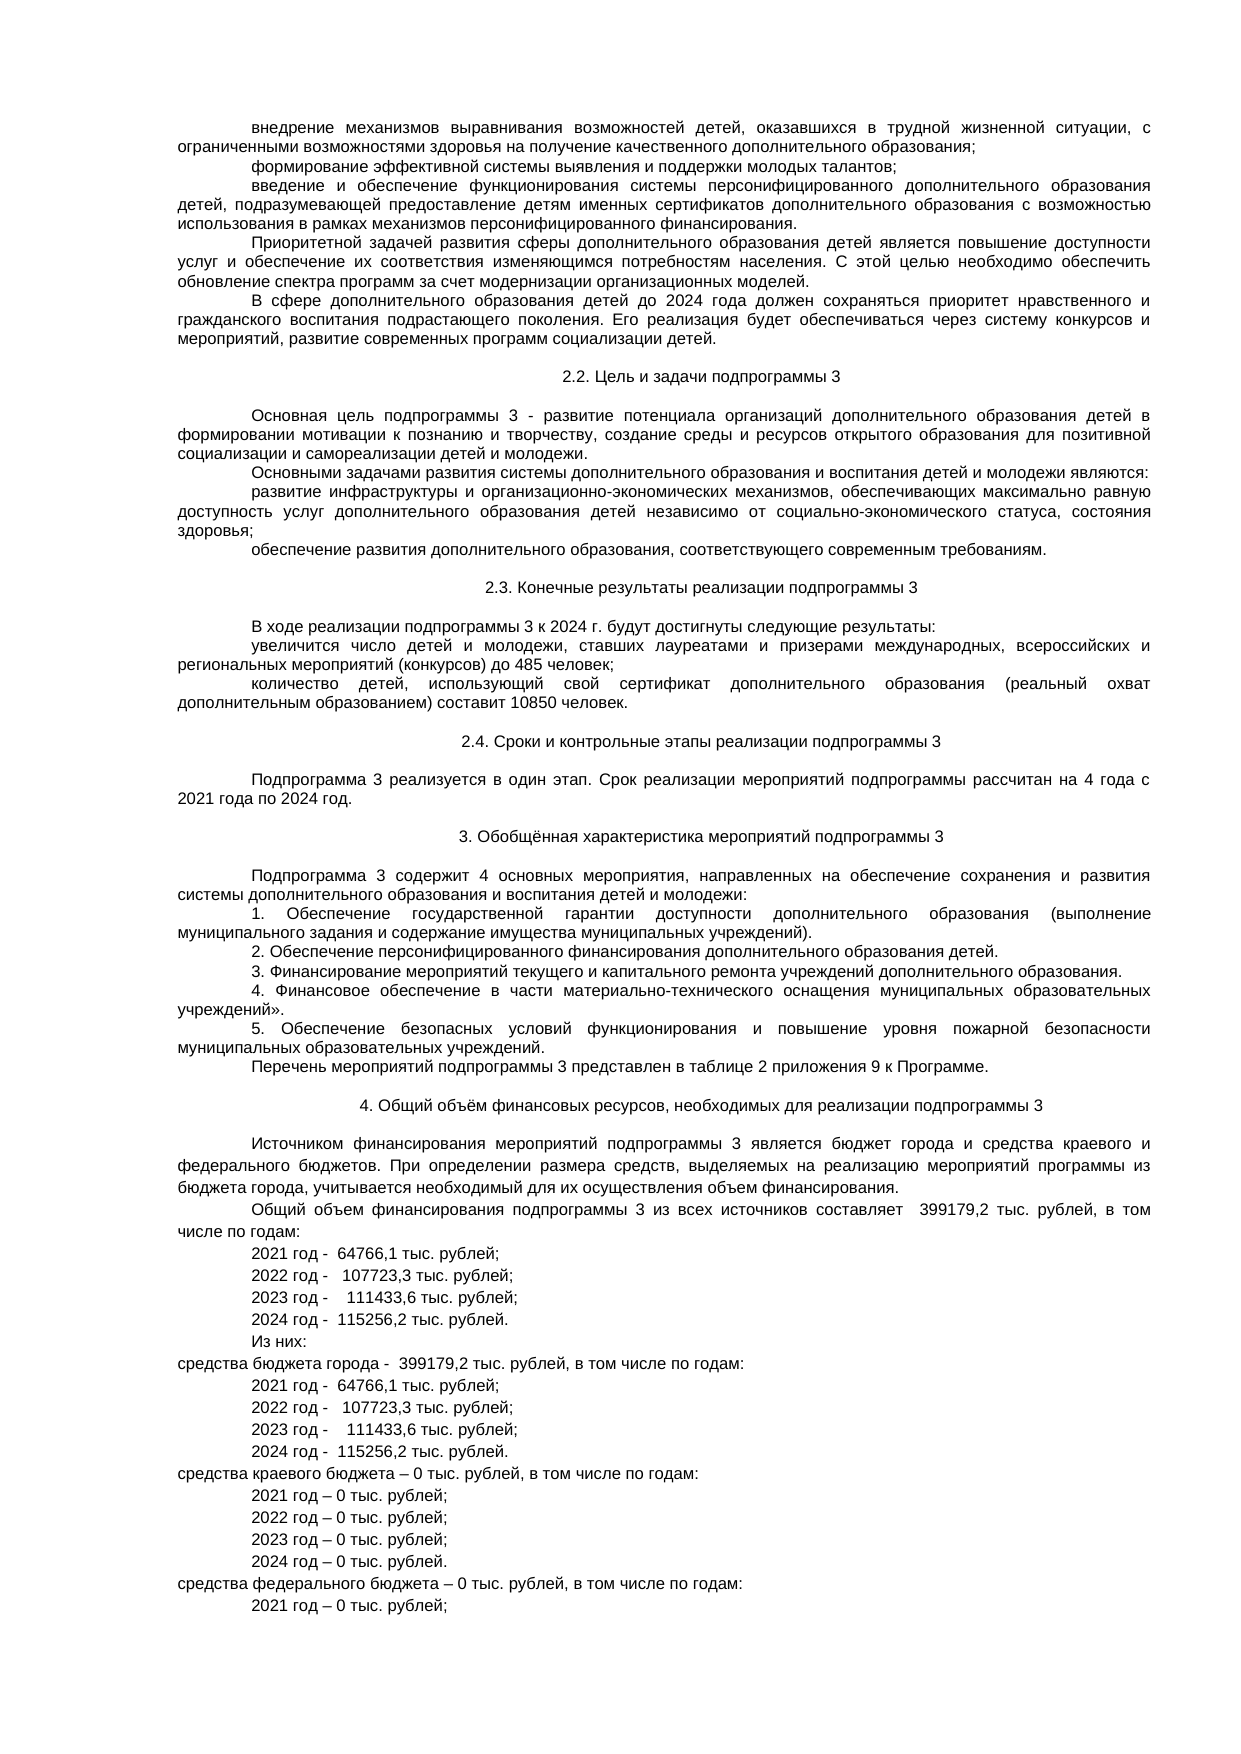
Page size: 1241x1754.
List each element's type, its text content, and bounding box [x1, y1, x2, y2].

text 2021 год – 0 тыс. рублей; [177, 1596, 1152, 1615]
text 3. Финансирование мероприятий текущего и капитального ремонта учреждений дополнительного образования. [177, 961, 1152, 981]
text 2023 год – 0 тыс. рублей; [177, 1529, 1152, 1549]
text количество детей, использующий свой сертификат дополнительного образования (реальный охват дополнительным образованием) составит 10850 человек. [177, 674, 1152, 712]
text обеспечение развития дополнительного образования, соответствующего современным требованиям. [177, 540, 1152, 559]
text Основными задачами развития системы дополнительного образования и воспитания детей и молодежи являются: [177, 463, 1152, 482]
text 2023 год - 111433,6 тыс. рублей; [177, 1420, 1152, 1439]
text Подпрограмма 3 содержит 4 основных мероприятия, направленных на обеспечение сохранения и развития системы дополнительного образования и воспитания детей и молодежи: [177, 866, 1152, 904]
text средства краевого бюджета – 0 тыс. рублей, в том числе по годам: [177, 1464, 1152, 1483]
text Подпрограмма 3 реализуется в один этап. Срок реализации мероприятий подпрограммы рассчитан на 4 года с 2021 года по 2024 год. [177, 770, 1152, 808]
text В ходе реализации подпрограммы 3 к 2024 г. будут достигнуты следующие результаты: [177, 616, 1152, 636]
text 1. Обеспечение государственной гарантии доступности дополнительного образования (выполнение муниципального задания и содержание имущества муниципальных учреждений). [177, 904, 1152, 942]
text Из них: [177, 1332, 1152, 1351]
text Общий объем финансирования подпрограммы 3 из всех источников составляет 399179,2 тыс. рублей, в том числе по годам: [177, 1200, 1152, 1241]
text формирование эффективной системы выявления и поддержки молодых талантов; [177, 156, 1152, 176]
text 2022 год - 107723,3 тыс. рублей; [177, 1266, 1152, 1285]
text средства федерального бюджета – 0 тыс. рублей, в том числе по годам: [177, 1573, 1152, 1593]
text 4. Общий объём финансовых ресурсов, необходимых для реализации подпрограммы 3 [177, 1096, 1152, 1115]
text 4. Финансовое обеспечение в части материально-технического оснащения муниципальных образовательных учреждений». [177, 981, 1152, 1019]
text 2022 год – 0 тыс. рублей; [177, 1508, 1152, 1527]
text Приоритетной задачей развития сферы дополнительного образования детей является повышение доступности услуг и обеспечение их соответствия изменяющимся потребностям населения. С этой целью необходимо обеспечить обновление спектра программ за счет модернизации организационных моделей. [177, 233, 1152, 291]
text Перечень мероприятий подпрограммы 3 представлен в таблице 2 приложения 9 к Программе. [177, 1057, 1152, 1076]
text увеличится число детей и молодежи, ставших лауреатами и призерами международных, всероссийских и региональных мероприятий (конкурсов) до 485 человек; [177, 636, 1152, 674]
text средства бюджета города - 399179,2 тыс. рублей, в том числе по годам: [177, 1354, 1152, 1373]
text введение и обеспечение функционирования системы персонифицированного дополнительного образования детей, подразумевающей предоставление детям именных сертификатов дополнительного образования с возможностью использования в рамках механизмов персонифицированного финансирования. [177, 176, 1152, 233]
text 2.2. Цель и задачи подпрограммы 3 [177, 367, 1152, 386]
text Основная цель подпрограммы 3 - развитие потенциала организаций дополнительного образования детей в формировании мотивации к познанию и творчеству, создание среды и ресурсов открытого образования для позитивной социализации и самореализации детей и молодежи. [177, 406, 1152, 463]
text 2023 год - 111433,6 тыс. рублей; [177, 1288, 1152, 1307]
text 2021 год – 0 тыс. рублей; [177, 1486, 1152, 1505]
text 2021 год - 64766,1 тыс. рублей; [177, 1244, 1152, 1263]
text развитие инфраструктуры и организационно-экономических механизмов, обеспечивающих максимально равную доступность услуг дополнительного образования детей независимо от социально-экономического статуса, состояния здоровья; [177, 482, 1152, 540]
text 3. Обобщённая характеристика мероприятий подпрограммы 3 [177, 827, 1152, 846]
text В сфере дополнительного образования детей до 2024 года должен сохраняться приоритет нравственного и гражданского воспитания подрастающего поколения. Его реализация будет обеспечиваться через систему конкурсов и мероприятий, развитие современных программ социализации детей. [177, 291, 1152, 348]
text 2022 год - 107723,3 тыс. рублей; [177, 1398, 1152, 1417]
text 2024 год - 115256,2 тыс. рублей. [177, 1310, 1152, 1329]
text 2021 год - 64766,1 тыс. рублей; [177, 1376, 1152, 1395]
text внедрение механизмов выравнивания возможностей детей, оказавшихся в трудной жизненной ситуации, с ограниченными возможностями здоровья на получение качественного дополнительного образования; [177, 118, 1152, 156]
text 2.3. Конечные результаты реализации подпрограммы 3 [177, 578, 1152, 597]
text 5. Обеспечение безопасных условий функционирования и повышение уровня пожарной безопасности муниципальных образовательных учреждений. [177, 1019, 1152, 1057]
text 2024 год - 115256,2 тыс. рублей. [177, 1442, 1152, 1461]
text Источником финансирования мероприятий подпрограммы 3 является бюджет города и средства краевого и федерального бюджетов. При определении размера средств, выделяемых на реализацию мероприятий программы из бюджета города, учитывается необходимый для их осуществления объем финансирования. [177, 1134, 1152, 1197]
text 2.4. Сроки и контрольные этапы реализации подпрограммы 3 [177, 731, 1152, 751]
text 2024 год – 0 тыс. рублей. [177, 1552, 1152, 1571]
text 2. Обеспечение персонифицированного финансирования дополнительного образования детей. [177, 942, 1152, 961]
